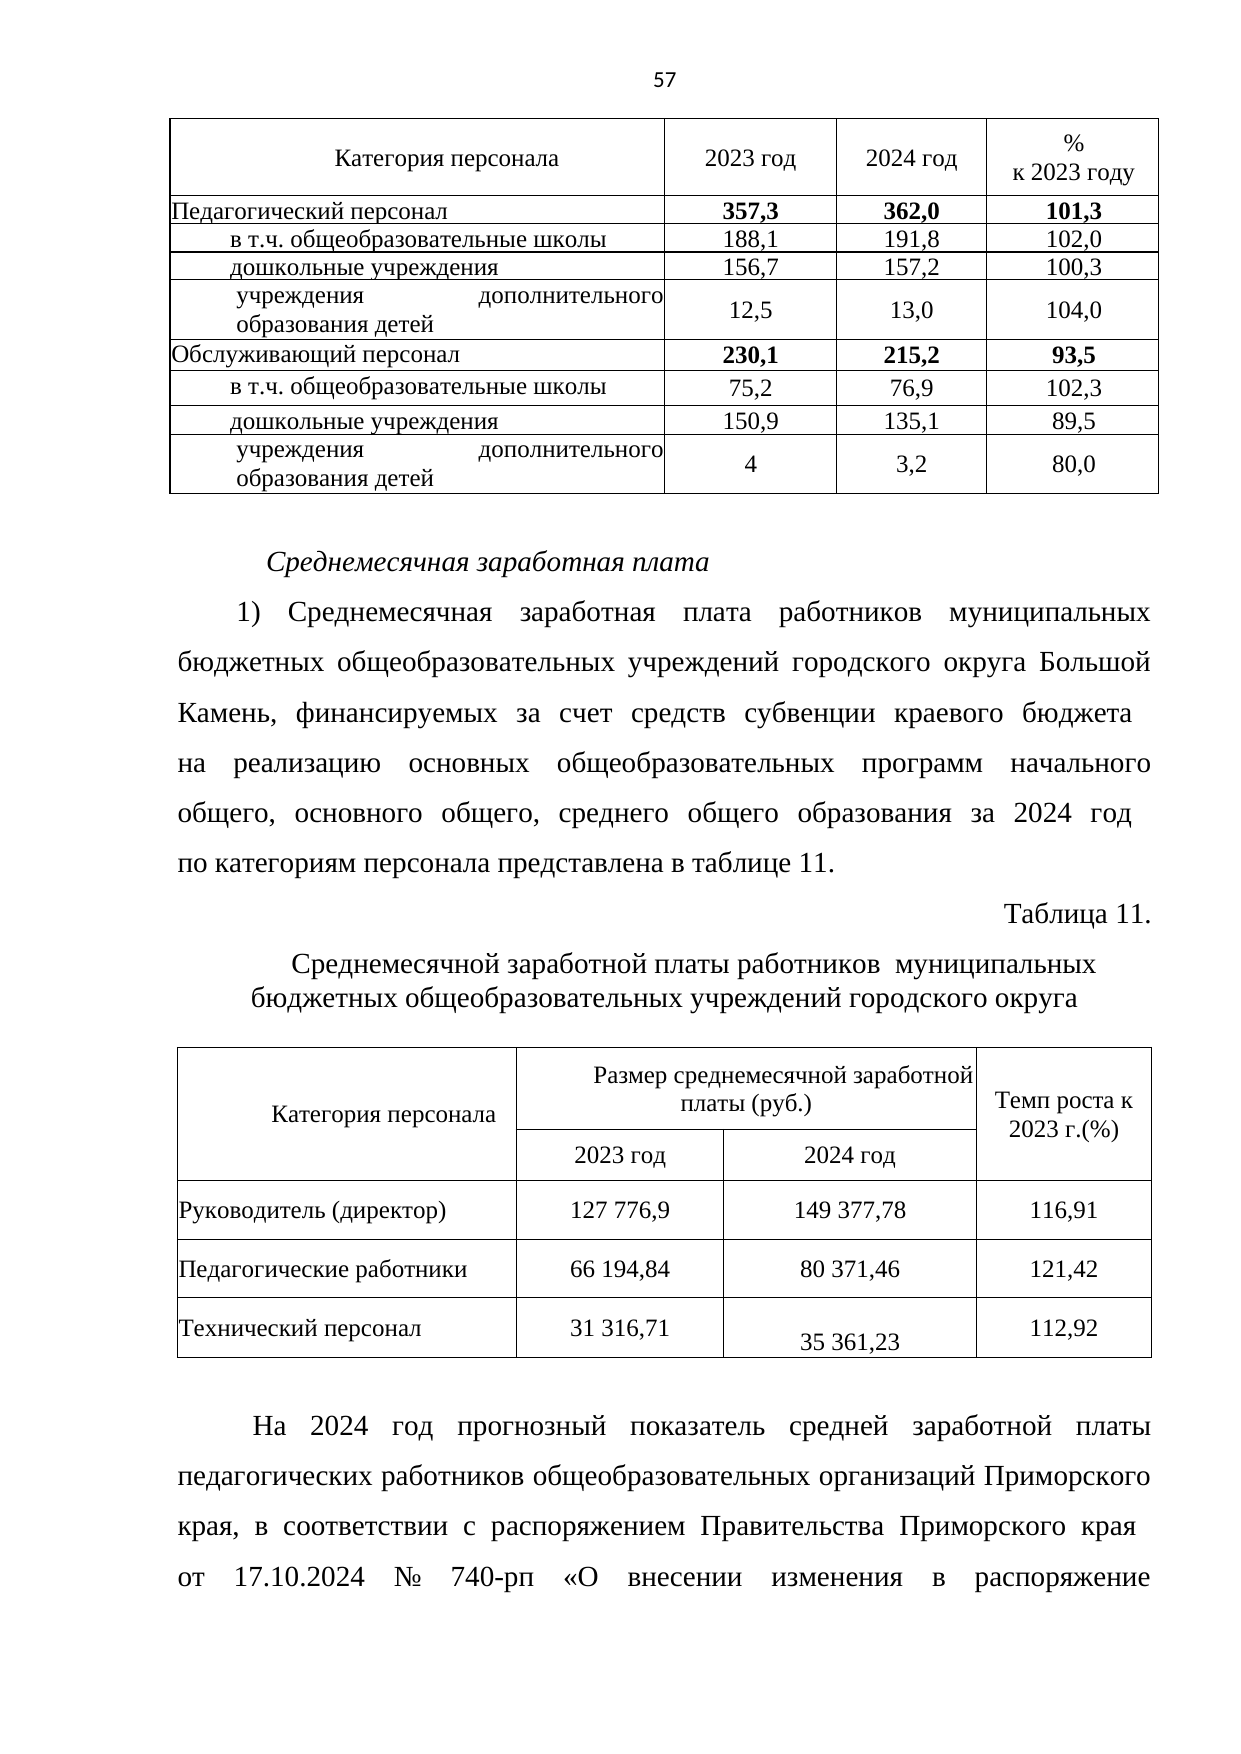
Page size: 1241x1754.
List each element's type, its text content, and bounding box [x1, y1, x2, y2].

table_cell дошкольные учреждения [171, 253, 664, 279]
table_cell 31 316,71 [517, 1298, 723, 1357]
table_header Категория персонала [171, 119, 664, 195]
table_cell 104,0 [987, 280, 1158, 338]
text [177, 1408, 1152, 1592]
table_cell дошкольные учреждения [171, 406, 664, 433]
table_cell Технический персонал [178, 1298, 516, 1357]
table_cell 35 361,23 [724, 1298, 976, 1357]
table_cell 191,8 [837, 224, 986, 251]
text Таблица 11. [177, 896, 1152, 929]
table_cell 75,2 [665, 371, 836, 405]
table_cell 4 [665, 435, 836, 492]
table_cell учреждения дополнительного образования детей [171, 280, 664, 338]
text Среднемесячной заработной платы работников муниципальных бюджетных общеобразовательных учреждений городского округа [177, 946, 1152, 1013]
text Среднемесячная заработная плата [177, 544, 1152, 577]
table_cell 135,1 [837, 406, 986, 433]
table_cell 150,9 [665, 406, 836, 433]
table_cell учреждения дополнительного образования детей [171, 435, 664, 492]
table_cell Педагогический персонал [171, 196, 664, 223]
table_cell 3,2 [837, 435, 986, 492]
table_cell 80 371,46 [724, 1240, 976, 1297]
table_cell 357,3 [665, 196, 836, 223]
table_cell в т.ч. общеобразовательные школы [171, 224, 664, 251]
table_header Темп роста к 2023 г.(%) [977, 1048, 1151, 1180]
table_cell 121,42 [977, 1240, 1151, 1297]
table_cell 80,0 [987, 435, 1158, 492]
table_header Размер среднемесячной заработной платы (руб.) [517, 1048, 976, 1129]
table_cell 2024 год [724, 1130, 976, 1180]
table_cell 102,3 [987, 371, 1158, 405]
table_cell 116,91 [977, 1181, 1151, 1239]
table_cell 127 776,9 [517, 1181, 723, 1239]
text 1) Среднемесячная заработная плата работников муниципальных бюджетных общеобразовательных учреждений городского округа Большой Камень, финансируемых за счет средств субвенции краевого бюджета на реализацию основных общеобразовательных программ начального общего, основного общего, среднего общего образования за 2024 год по категориям персонала представлена в таблице 11. [177, 594, 1152, 879]
table_cell 149 377,78 [724, 1181, 976, 1239]
table_cell 76,9 [837, 371, 986, 405]
table_cell 362,0 [837, 196, 986, 223]
table_cell 112,92 [977, 1298, 1151, 1357]
table_cell 215,2 [837, 340, 986, 370]
table_cell 100,3 [987, 253, 1158, 279]
table_cell 157,2 [837, 253, 986, 279]
table_cell 156,7 [665, 253, 836, 279]
table_cell 12,5 [665, 280, 836, 338]
table_cell 102,0 [987, 224, 1158, 251]
table_header 2023 год [665, 119, 836, 195]
table_cell 230,1 [665, 340, 836, 370]
table_cell 188,1 [665, 224, 836, 251]
table_cell Обслуживающий персонал [171, 340, 664, 370]
table_header Категория персонала [178, 1048, 516, 1180]
table_cell Педагогические работники [178, 1240, 516, 1297]
table_cell 13,0 [837, 280, 986, 338]
table_cell 66 194,84 [517, 1240, 723, 1297]
table_cell в т.ч. общеобразовательные школы [171, 371, 664, 405]
table_cell 93,5 [987, 340, 1158, 370]
table_header 2024 год [837, 119, 986, 195]
table_cell 2023 год [517, 1130, 723, 1180]
table_header % к 2023 году [987, 119, 1158, 195]
table_cell 101,3 [987, 196, 1158, 223]
table_cell Руководитель (директор) [178, 1181, 516, 1239]
table_cell 89,5 [987, 406, 1158, 433]
